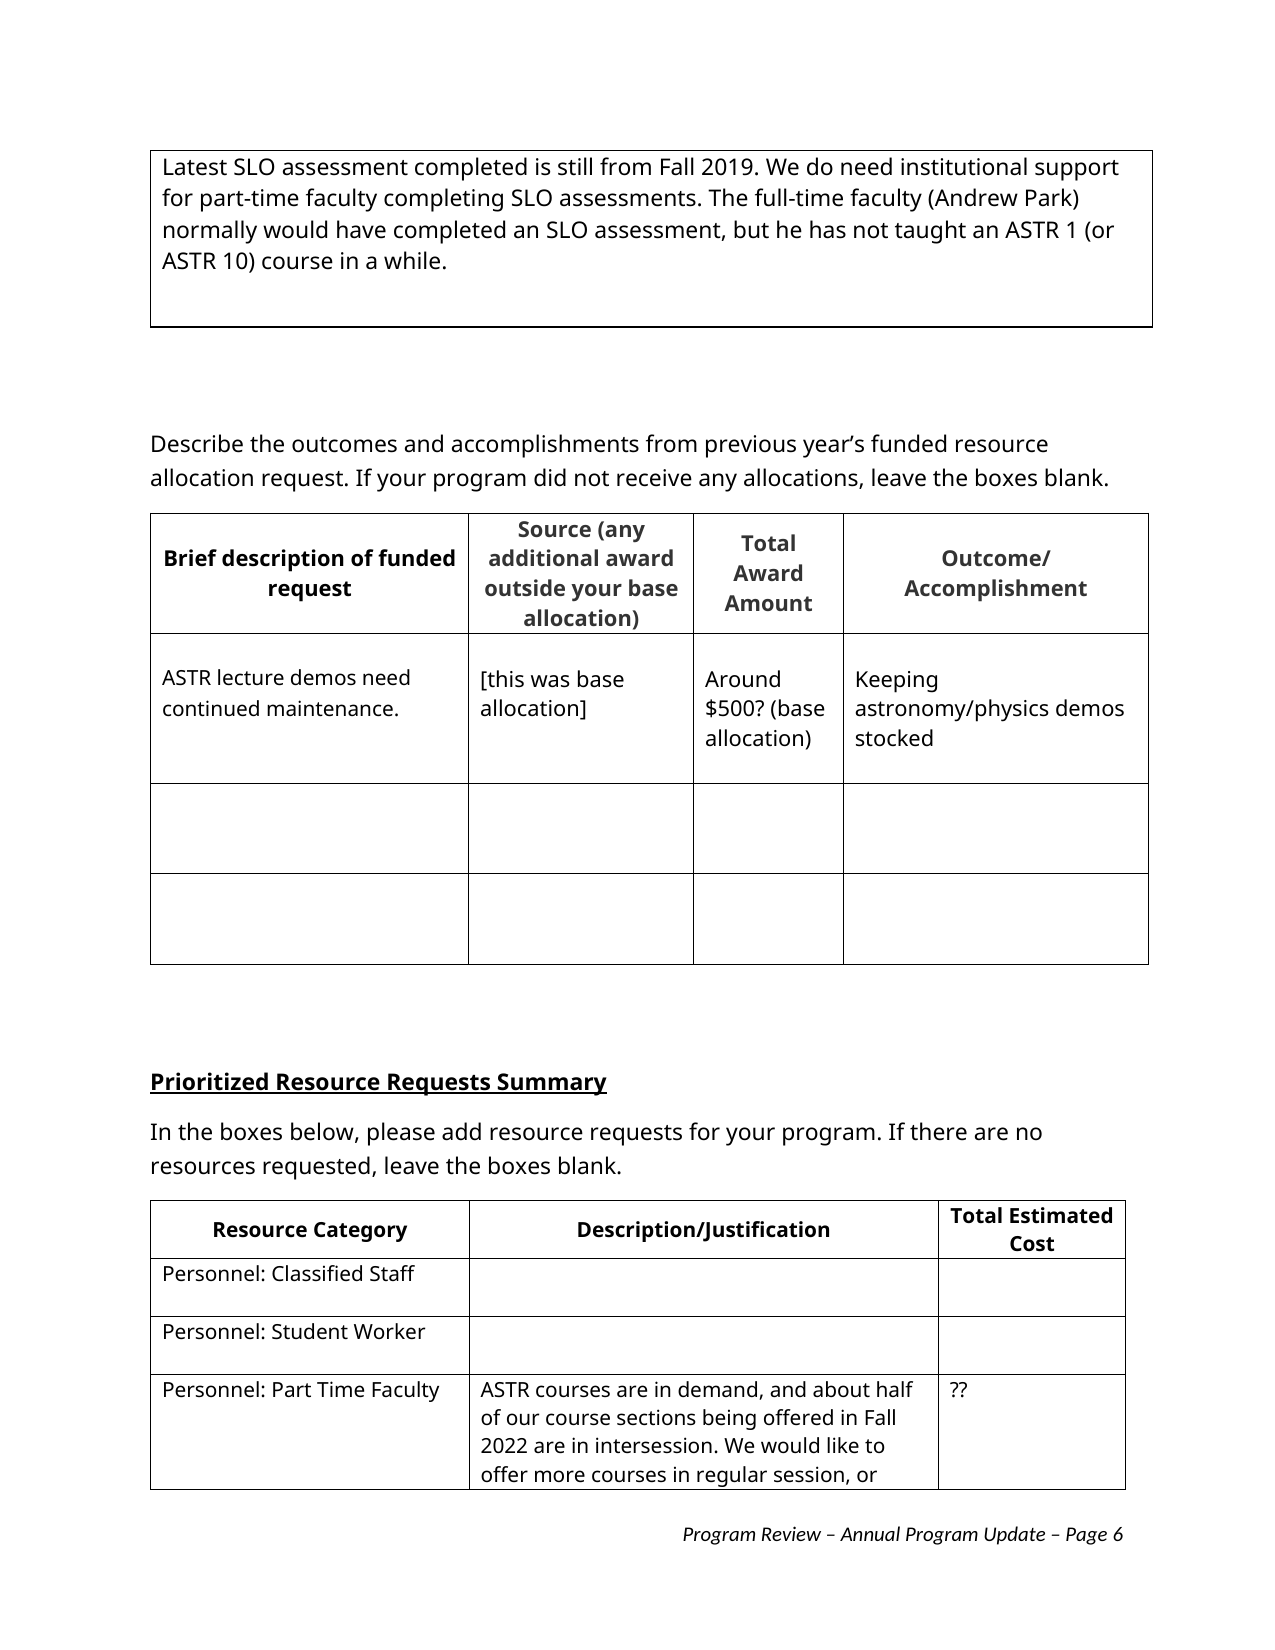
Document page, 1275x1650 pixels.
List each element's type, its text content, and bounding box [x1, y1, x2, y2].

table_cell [470, 1375, 938, 1488]
table_cell [939, 1259, 1125, 1316]
table_cell ASTR lecture demos need continued maintenance. [151, 634, 468, 783]
table_cell [470, 1317, 938, 1374]
table_cell Personnel: Classified Staff [151, 1259, 469, 1316]
table_header Outcome/Accomplishment [844, 514, 1148, 633]
table_header Source (any additional award outside your base allocation) [469, 514, 523, 633]
table_cell [694, 874, 843, 963]
table_cell [844, 874, 1148, 963]
text In the boxes below, please add resource requests for your program. If there are no resources requested, leave the boxes blank. [150, 1116, 1125, 1181]
table_cell [939, 1317, 1125, 1374]
table_header Brief description of funded request [151, 514, 468, 633]
table_header Resource Category [151, 1201, 469, 1258]
table_cell [151, 784, 468, 873]
table_cell [470, 1259, 938, 1316]
table_cell Personnel: Student Worker [151, 1317, 469, 1374]
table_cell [151, 1375, 469, 1488]
table_cell [this was base allocation] [469, 634, 693, 783]
table_cell ?? [939, 1375, 1125, 1488]
table_cell [844, 784, 1148, 873]
table_cell Keeping astronomy/physics demos stocked [844, 634, 1148, 783]
table_header Latest SLO assessment completed is still from Fall 2019. We do need institutional support for part-time faculty completing SLO assessments. The full-time faculty (Andrew Park) normally would have completed an SLO assessment, but he has not taught an ASTR 1 (or ASTR 10) course in a while. [151, 151, 1152, 326]
table_cell [469, 874, 693, 963]
table_header Description/Justification [470, 1201, 938, 1258]
table_cell Around $500? (base allocation) [694, 634, 843, 783]
table_header Total Estimated Cost [939, 1201, 1125, 1258]
text Describe the outcomes and accomplishments from previous year’s funded resource allocation request. If your program did not receive any allocations, leave the boxes blank. [150, 428, 1125, 493]
table_cell [469, 784, 693, 873]
table_cell [151, 874, 468, 963]
table_header Total Award Amount [694, 514, 843, 633]
subtitle Prioritized Resource Requests Summary [150, 1065, 1125, 1097]
table_cell [694, 784, 843, 873]
table_header Source (any additional award outside your base allocation) [639, 514, 693, 633]
